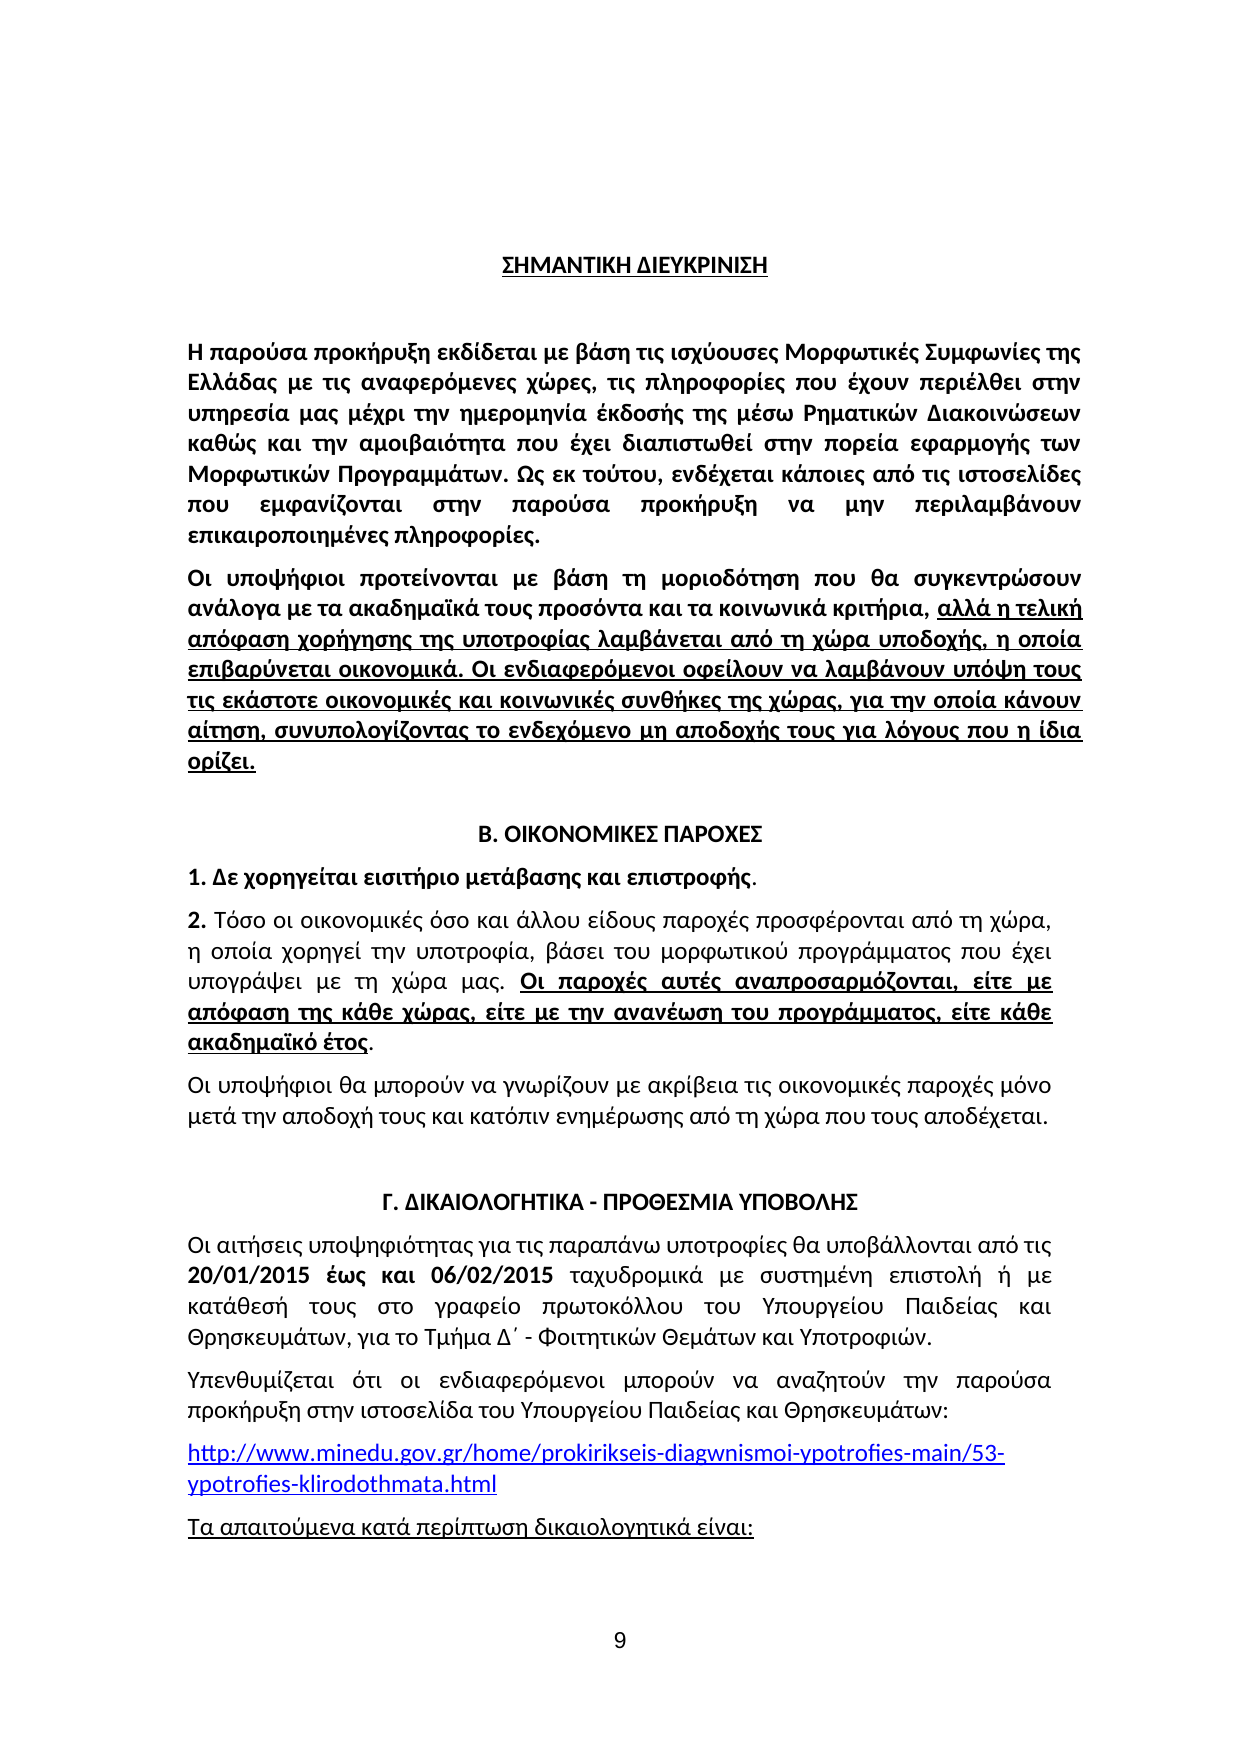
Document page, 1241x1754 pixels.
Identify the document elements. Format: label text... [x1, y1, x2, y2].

text Η παρούσα προκήρυξη εκδίδεται με βάση τις ισχύουσες Μορφωτικές Συμφωνίες της Ελλάδας με τις αναφερόμενες χώρες, τις πληροφορίες που έχουν περιέλθει στην υπηρεσία μας μέχρι την ημερομηνία έκδοσής της μέσω Ρηματικών Διακοινώσεων καθώς και την αμοιβαιότητα που έχει διαπιστωθεί στην πορεία εφαρμογής των Μορφωτικών Προγραμμάτων. Ως εκ τούτου, ενδέχεται κάποιες από τις ιστοσελίδες που εμφανίζονται στην παρούσα προκήρυξη να μην περιλαμβάνουν επικαιροποιημένες πληροφορίες. [187, 336, 1082, 549]
text http://www.minedu.gov.gr/home/prokirikseis-diagwnismoi-ypotrofies-main/53-ypotrofies-klirodothmata.html [187, 1437, 1053, 1498]
text Β. ΟΙΚΟΝΟΜΙΚΕΣ ΠΑΡΟΧΕΣ [187, 818, 1053, 849]
text 1. Δε χορηγείται εισιτήριο μετάβασης και επιστροφής. [187, 861, 1053, 892]
text ΣΗΜΑΝΤΙΚΗ ΔΙΕΥΚΡΙΝΙΣΗ [187, 249, 1082, 280]
text Υπενθυμίζεται ότι οι ενδιαφερόμενοι μπορούν να αναζητούν την παρούσα προκήρυξη στην ιστοσελίδα του Υπουργείου Παιδείας και Θρησκευμάτων: [187, 1364, 1053, 1425]
text Οι υποψήφιοι προτείνονται με βάση τη μοριοδότηση που θα συγκεντρώσουν ανάλογα με τα ακαδημαϊκά τους προσόντα και τα κοινωνικά κριτήρια, αλλά η τελική απόφαση χορήγησης της υποτροφίας λαμβάνεται από τη χώρα υποδοχής, η οποία επιβαρύνεται οικονομικά. Οι ενδιαφερόμενοι οφείλουν να λαμβάνουν υπόψη τους τις εκάστοτε οικονομικές και κοινωνικές συνθήκες της χώρας, για την οποία κάνουν αίτηση, συνυπολογίζοντας το ενδεχόμενο μη αποδοχής τους για λόγους που η ίδια ορίζει. [187, 562, 1082, 649]
text Οι υποψήφιοι προτείνονται με βάση τη μοριοδότηση που θα συγκεντρώσουν ανάλογα με τα ακαδημαϊκά τους προσόντα και τα κοινωνικά κριτήρια, αλλά η τελική απόφαση χορήγησης της υποτροφίας λαμβάνεται από τη χώρα υποδοχής, η οποία επιβαρύνεται οικονομικά. Οι ενδιαφερόμενοι οφείλουν να λαμβάνουν υπόψη τους τις εκάστοτε οικονομικές και κοινωνικές συνθήκες της χώρας, για την οποία κάνουν αίτηση, συνυπολογίζοντας το ενδεχόμενο μη αποδοχής τους για λόγους που η ίδια ορίζει. [187, 741, 1082, 775]
text Οι υποψήφιοι θα μπορούν να γνωρίζουν με ακρίβεια τις οικονομικές παροχές μόνο μετά την αποδοχή τους και κατόπιν ενημέρωσης από τη χώρα που τους αποδέχεται. [187, 1069, 1053, 1131]
text Οι αιτήσεις υποψηφιότητας για τις παραπάνω υποτροφίες θα υποβάλλονται από τις 20/01/2015 έως και 06/02/2015 ταχυδρομικά με συστημένη επιστολή ή με κατάθεσή τους στο γραφείο πρωτοκόλλου του Υπουργείου Παιδείας και Θρησκευμάτων, για το Τμήμα Δ΄ - Φοιτητικών Θεμάτων και Υποτροφιών. [187, 1229, 1053, 1351]
text 2. Τόσο οι οικονομικές όσο και άλλου είδους παροχές προσφέρονται από τη χώρα, η οποία χορηγεί την υποτροφία, βάσει του μορφωτικού προγράμματος που έχει υπογράψει με τη χώρα μας. Οι παροχές αυτές αναπροσαρμόζονται, είτε με απόφαση της κάθε χώρας, είτε με την ανανέωση του προγράμματος, είτε κάθε ακαδημαϊκό έτος. [187, 1023, 1053, 1057]
text Τα απαιτούμενα κατά περίπτωση δικαιολογητικά είναι: [187, 1511, 1053, 1541]
text 2. Τόσο οι οικονομικές όσο και άλλου είδους παροχές προσφέρονται από τη χώρα, η οποία χορηγεί την υποτροφία, βάσει του μορφωτικού προγράμματος που έχει υπογράψει με τη χώρα μας. Οι παροχές αυτές αναπροσαρμόζονται, είτε με απόφαση της κάθε χώρας, είτε με την ανανέωση του προγράμματος, είτε κάθε ακαδημαϊκό έτος. [187, 904, 1053, 1022]
text Γ. ΔΙΚΑΙΟΛΟΓΗΤΙΚΑ - ΠΡΟΘΕΣΜΙΑ ΥΠΟΒΟΛΗΣ [187, 1186, 1053, 1217]
